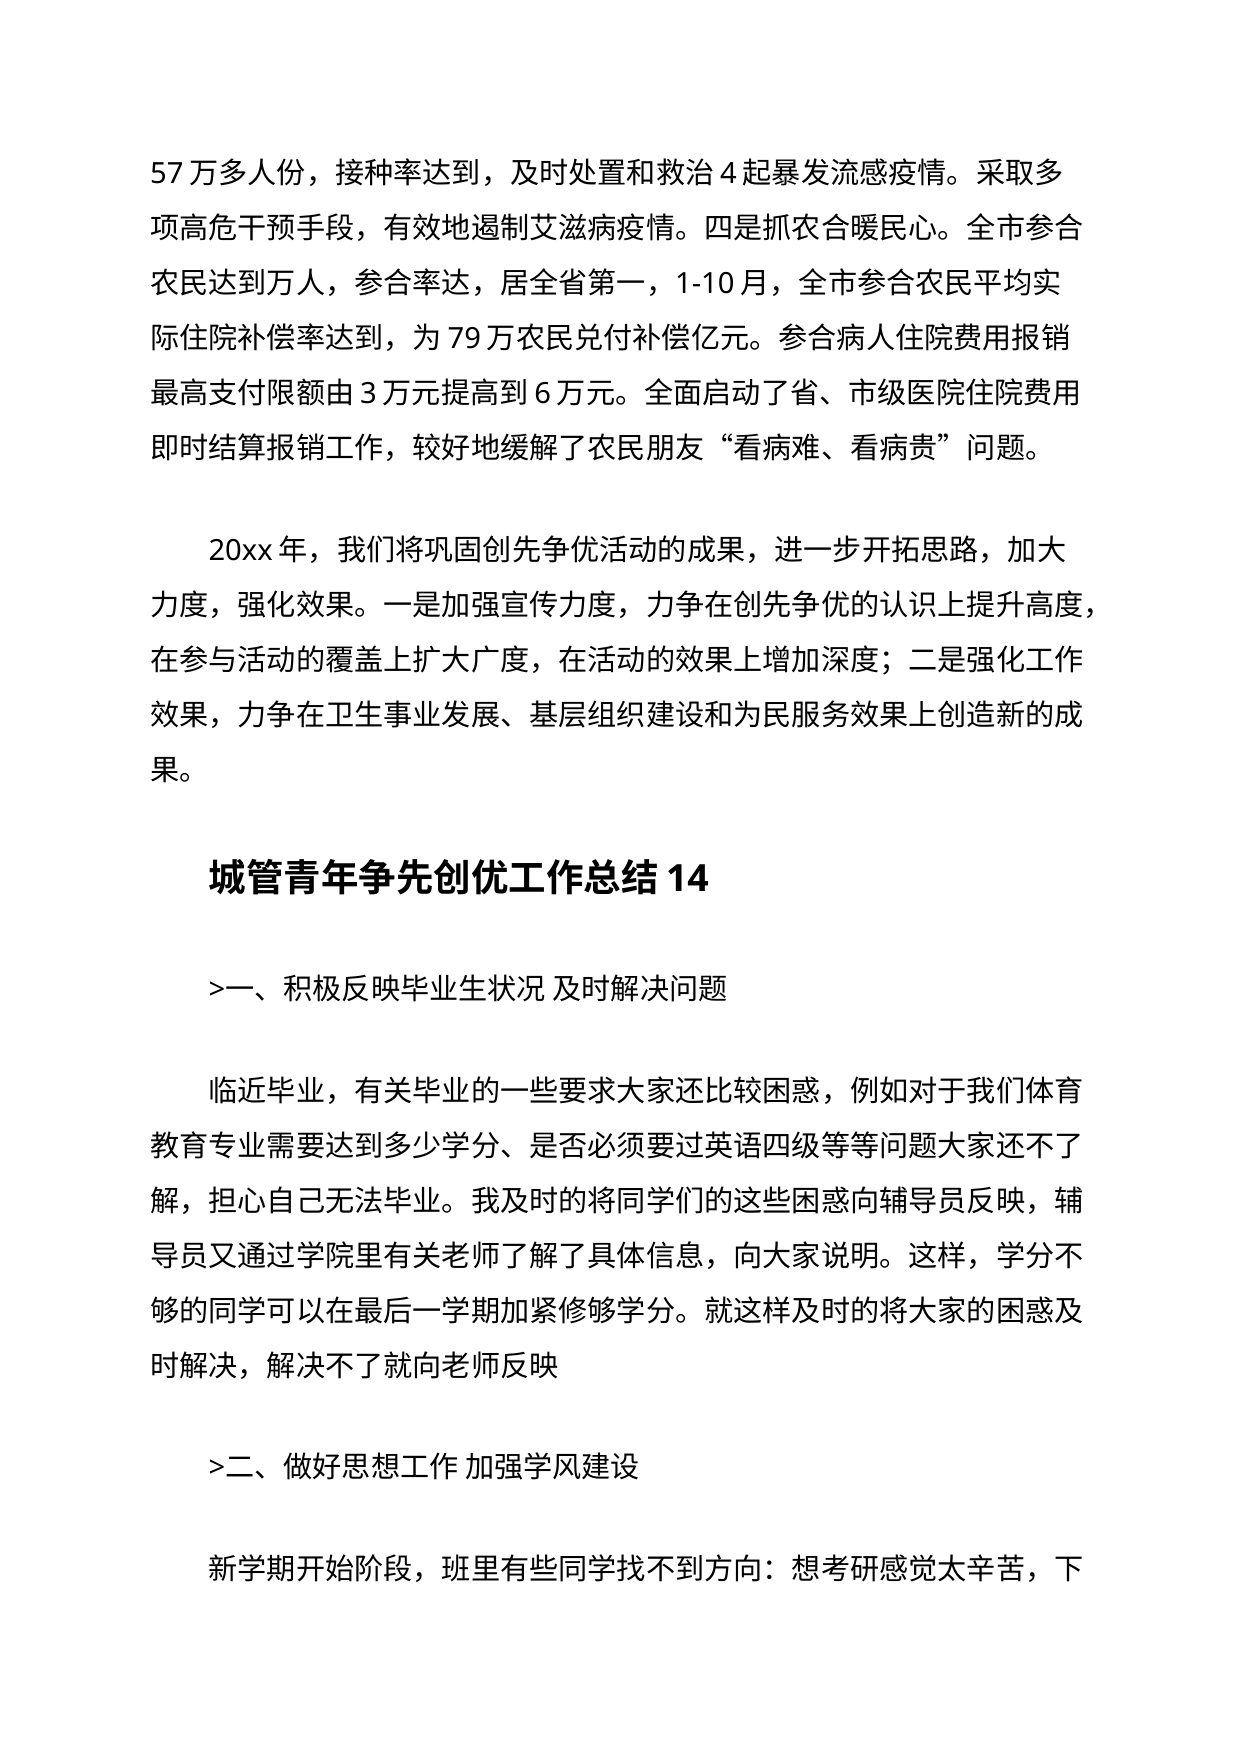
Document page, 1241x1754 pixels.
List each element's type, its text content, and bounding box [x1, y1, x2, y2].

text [150, 150, 1090, 467]
text 城管青年争先创优工作总结14 [150, 848, 1090, 903]
text >一、积极反映毕业生状况 及时解决问题 [150, 966, 1090, 1008]
text 临近毕业，有关毕业的一些要求大家还比较困惑，例如对于我们体育教育专业需要达到多少学分、是否必须要过英语四级等等问题大家还不了解，担心自己无法毕业。我及时的将同学们的这些困惑向辅导员反映，辅导员又通过学院里有关老师了解了具体信息，向大家说明。这样，学分不够的同学可以在最后一学期加紧修够学分。就这样及时的将大家的困惑及时解决，解决不了就向老师反映 [150, 1068, 1090, 1384]
text 20xx年，我们将巩固创先争优活动的成果，进一步开拓思路，加大力度，强化效果。一是加强宣传力度，力争在创先争优的认识上提升高度，在参与活动的覆盖上扩大广度，在活动的效果上增加深度；二是强化工作效果，力争在卫生事业发展、基层组织建设和为民服务效果上创造新的成果。 [150, 527, 1090, 789]
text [150, 1546, 1090, 1588]
text >二、做好思想工作 加强学风建设 [150, 1444, 1090, 1486]
